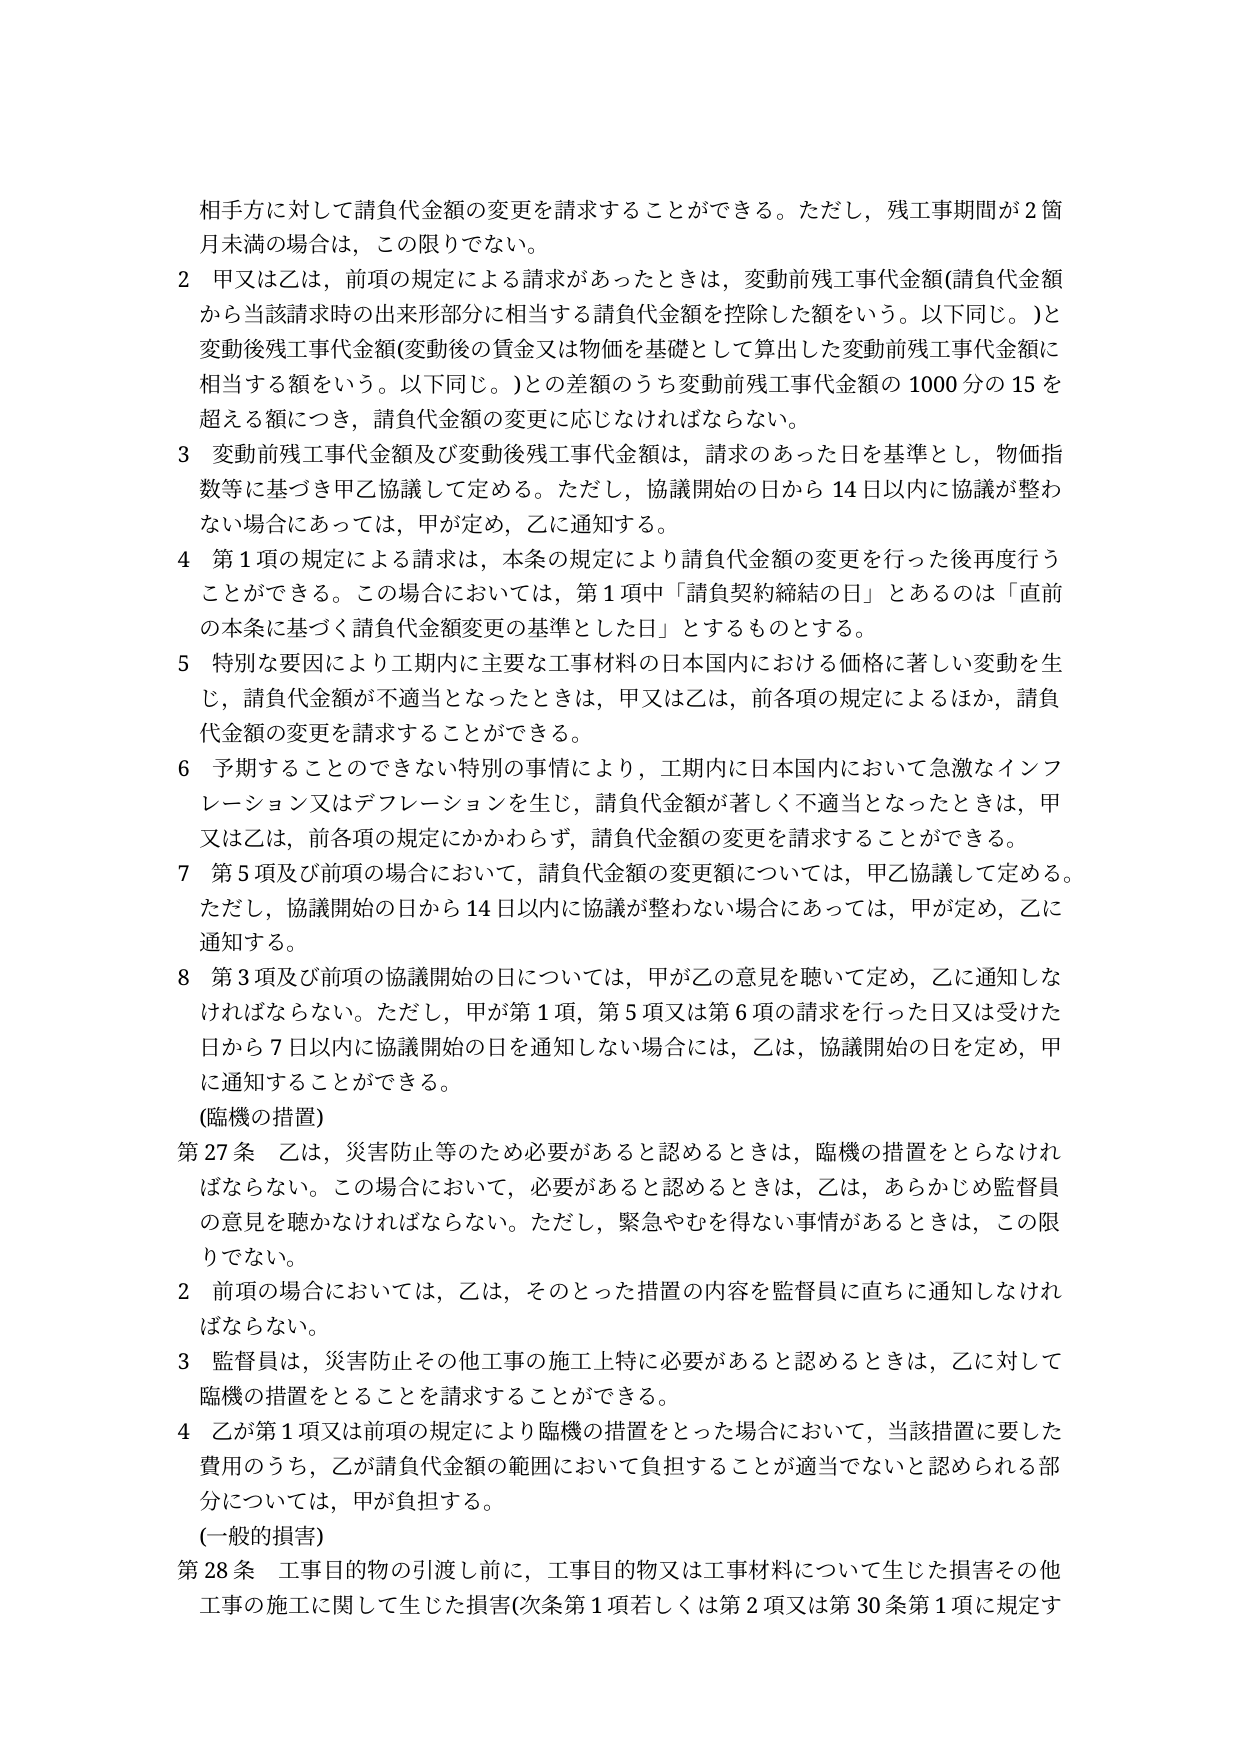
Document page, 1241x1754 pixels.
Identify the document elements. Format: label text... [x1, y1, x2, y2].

text 3 変動前残工事代金額及び変動後残工事代金額は，請求のあった日を基準とし，物価指数等に基づき甲乙協議して定める。ただし，協議開始の日から14日以内に協議が整わない場合にあっては，甲が定め，乙に通知する。 [177, 435, 1063, 540]
text 2 甲又は乙は，前項の規定による請求があったときは，変動前残工事代金額(請負代金額から当該請求時の出来形部分に相当する請負代金額を控除した額をいう。以下同じ。)と変動後残工事代金額(変動後の賃金又は物価を基礎として算出した変動前残工事代金額に相当する額をいう。以下同じ。)との差額のうち変動前残工事代金額の1000分の15を超える額につき，請負代金額の変更に応じなければならない。 [177, 261, 1063, 435]
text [177, 1552, 1063, 1622]
text 第27条 乙は，災害防止等のため必要があると認めるときは，臨機の措置をとらなければならない。この場合において，必要があると認めるときは，乙は，あらかじめ監督員の意見を聴かなければならない。ただし，緊急やむを得ない事情があるときは，この限りでない。 [177, 1133, 1063, 1273]
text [177, 191, 1063, 261]
text 7 第5項及び前項の場合において，請負代金額の変更額については，甲乙協議して定める。ただし，協議開始の日から14日以内に協議が整わない場合にあっては，甲が定め，乙に通知する。 [177, 854, 1063, 959]
text (臨機の措置) [177, 1098, 1063, 1133]
text 3 監督員は，災害防止その他工事の施工上特に必要があると認めるときは，乙に対して臨機の措置をとることを請求することができる。 [177, 1343, 1063, 1412]
text 2 前項の場合においては，乙は，そのとった措置の内容を監督員に直ちに通知しなければならない。 [177, 1273, 1063, 1343]
text (一般的損害) [177, 1517, 1063, 1552]
text 5 特別な要因により工期内に主要な工事材料の日本国内における価格に著しい変動を生じ，請負代金額が不適当となったときは，甲又は乙は，前各項の規定によるほか，請負代金額の変更を請求することができる。 [177, 645, 1063, 749]
text 4 第1項の規定による請求は，本条の規定により請負代金額の変更を行った後再度行うことができる。この場合においては，第1項中「請負契約締結の日」とあるのは「直前の本条に基づく請負代金額変更の基準とした日」とするものとする。 [177, 540, 1063, 645]
text 8 第3項及び前項の協議開始の日については，甲が乙の意見を聴いて定め，乙に通知しなければならない。ただし，甲が第1項，第5項又は第6項の請求を行った日又は受けた日から7日以内に協議開始の日を通知しない場合には，乙は，協議開始の日を定め，甲に通知することができる。 [177, 959, 1063, 1098]
text 6 予期することのできない特別の事情により，工期内に日本国内において急激なインフレーション又はデフレーションを生じ，請負代金額が著しく不適当となったときは，甲又は乙は，前各項の規定にかかわらず，請負代金額の変更を請求することができる。 [177, 749, 1063, 854]
text 4 乙が第1項又は前項の規定により臨機の措置をとった場合において，当該措置に要した費用のうち，乙が請負代金額の範囲において負担することが適当でないと認められる部分については，甲が負担する。 [177, 1412, 1063, 1517]
